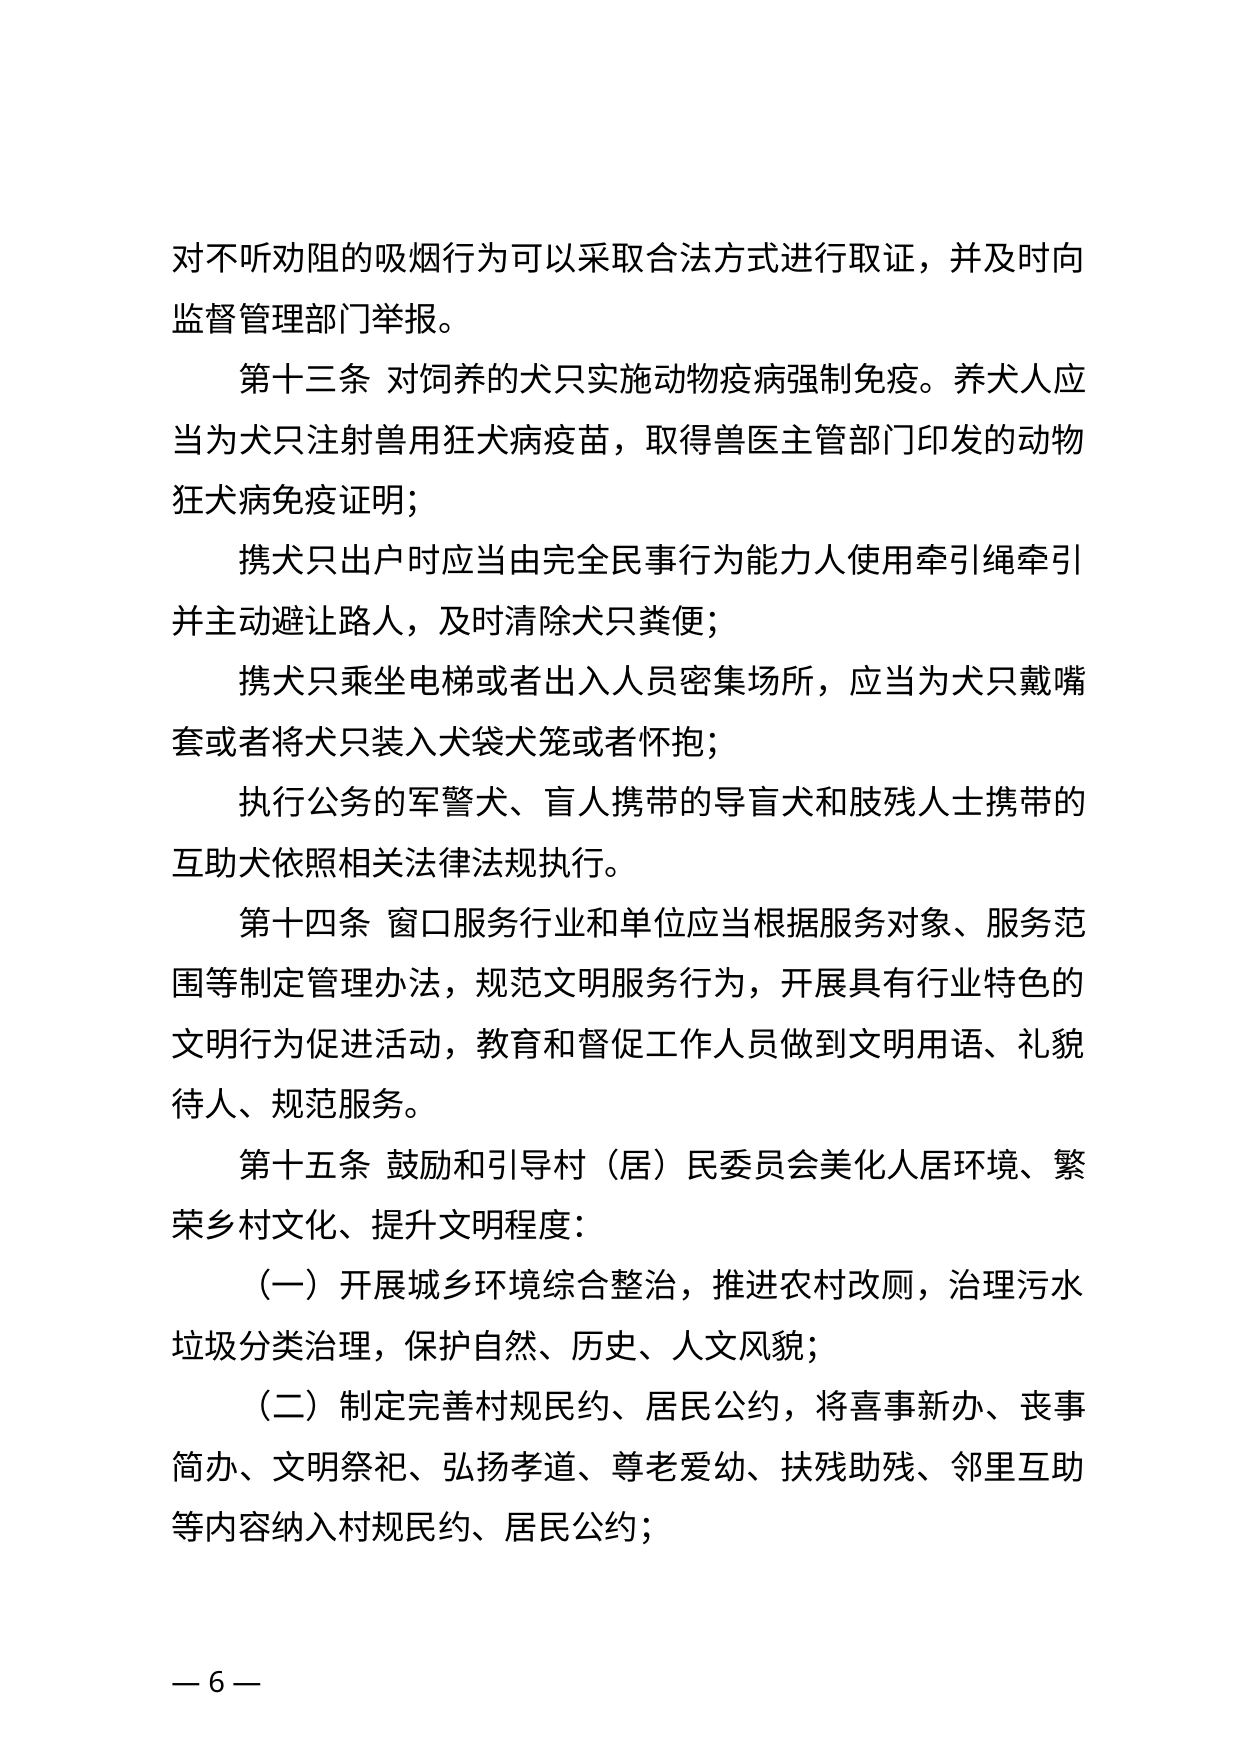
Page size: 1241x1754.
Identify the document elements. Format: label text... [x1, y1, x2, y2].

text 第十五条 鼓励和引导村（居）民委员会美化人居环境、繁荣乡村文化、提升文明程度： [171, 1129, 1087, 1249]
text 执行公务的军警犬、盲人携带的导盲犬和肢残人士携带的互助犬依照相关法律法规执行。 [171, 766, 1087, 887]
text 第十四条 窗口服务行业和单位应当根据服务对象、服务范围等制定管理办法，规范文明服务行为，开展具有行业特色的文明行为促进活动，教育和督促工作人员做到文明用语、礼貌待人、规范服务。 [171, 887, 1087, 1129]
text 携犬只乘坐电梯或者出入人员密集场所，应当为犬只戴嘴套或者将犬只装入犬袋犬笼或者怀抱； [171, 645, 1087, 766]
text 第十三条 对饲养的犬只实施动物疫病强制免疫。养犬人应当为犬只注射兽用狂犬病疫苗，取得兽医主管部门印发的动物狂犬病免疫证明； [171, 343, 1087, 524]
text （一）开展城乡环境综合整治，推进农村改厕，治理污水，垃圾分类治理，保护自然、历史、人文风貌； [171, 1249, 1087, 1370]
text （二）制定完善村规民约、居民公约，将喜事新办、丧事简办、文明祭祀、弘扬孝道、尊老爱幼、扶残助残、邻里互助等内容纳入村规民约、居民公约； [171, 1370, 1087, 1552]
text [171, 222, 1087, 343]
text 携犬只出户时应当由完全民事行为能力人使用牵引绳牵引，并主动避让路人，及时清除犬只粪便； [171, 524, 1087, 645]
